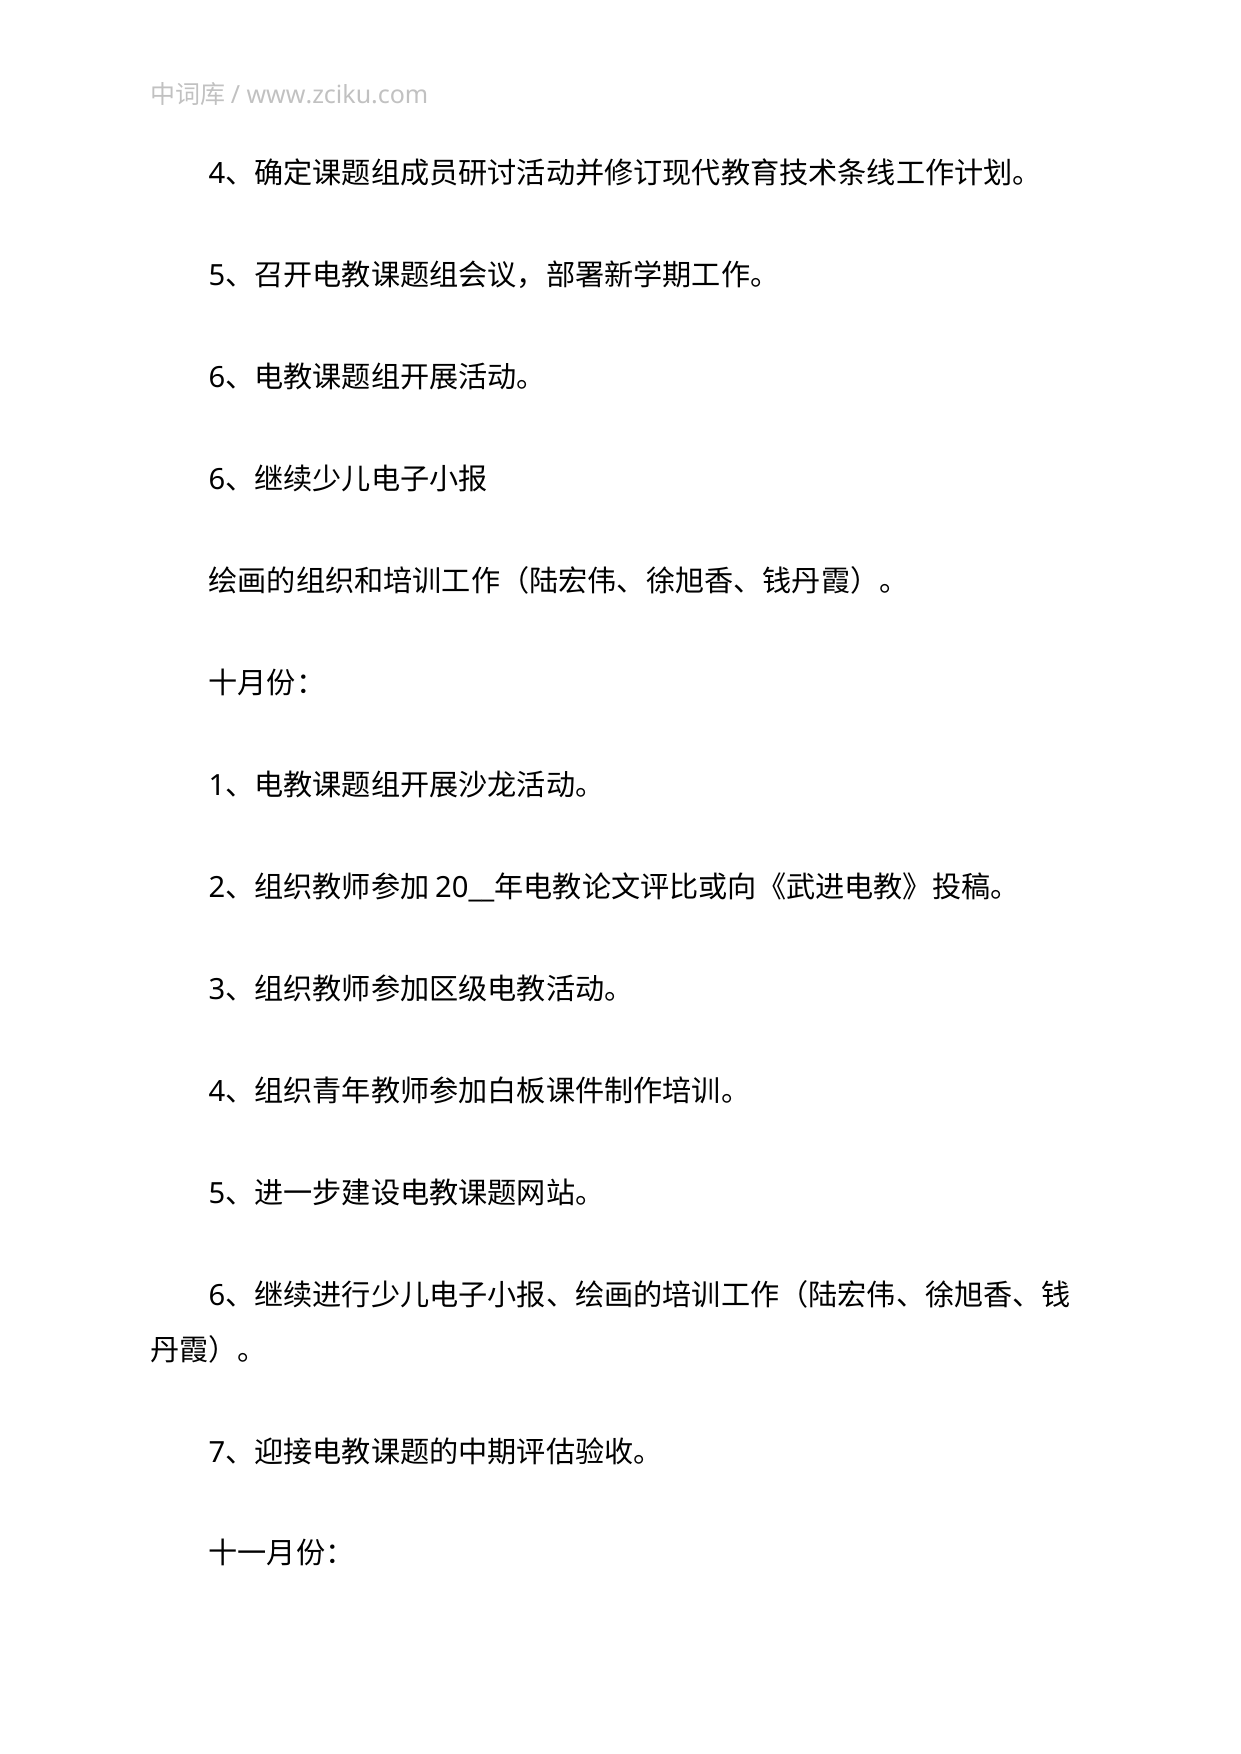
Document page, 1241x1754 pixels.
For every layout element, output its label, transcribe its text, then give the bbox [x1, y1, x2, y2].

text 5、进一步建设电教课题网站。 [150, 1169, 1090, 1212]
text 7、迎接电教课题的中期评估验收。 [150, 1428, 1090, 1471]
text 6、继续少儿电子小报 [150, 456, 1090, 498]
text 3、组织教师参加区级电教活动。 [150, 965, 1090, 1008]
text 6、电教课题组开展活动。 [150, 354, 1090, 396]
text 绘画的组织和培训工作（陆宏伟、徐旭香、钱丹霞）。 [150, 558, 1090, 600]
text 6、继续进行少儿电子小报、绘画的培训工作（陆宏伟、徐旭香、钱丹霞）。 [150, 1271, 1090, 1369]
text 4、确定课题组成员研讨活动并修订现代教育技术条线工作计划。 [150, 150, 1090, 192]
text 4、组织青年教师参加白板课件制作培训。 [150, 1067, 1090, 1110]
text 2、组织教师参加20__年电教论文评比或向《武进电教》投稿。 [150, 863, 1090, 906]
text 1、电教课题组开展沙龙活动。 [150, 761, 1090, 804]
text 5、召开电教课题组会议，部署新学期工作。 [150, 252, 1090, 294]
text 十月份： [150, 660, 1090, 702]
text 十一月份： [150, 1530, 1090, 1572]
